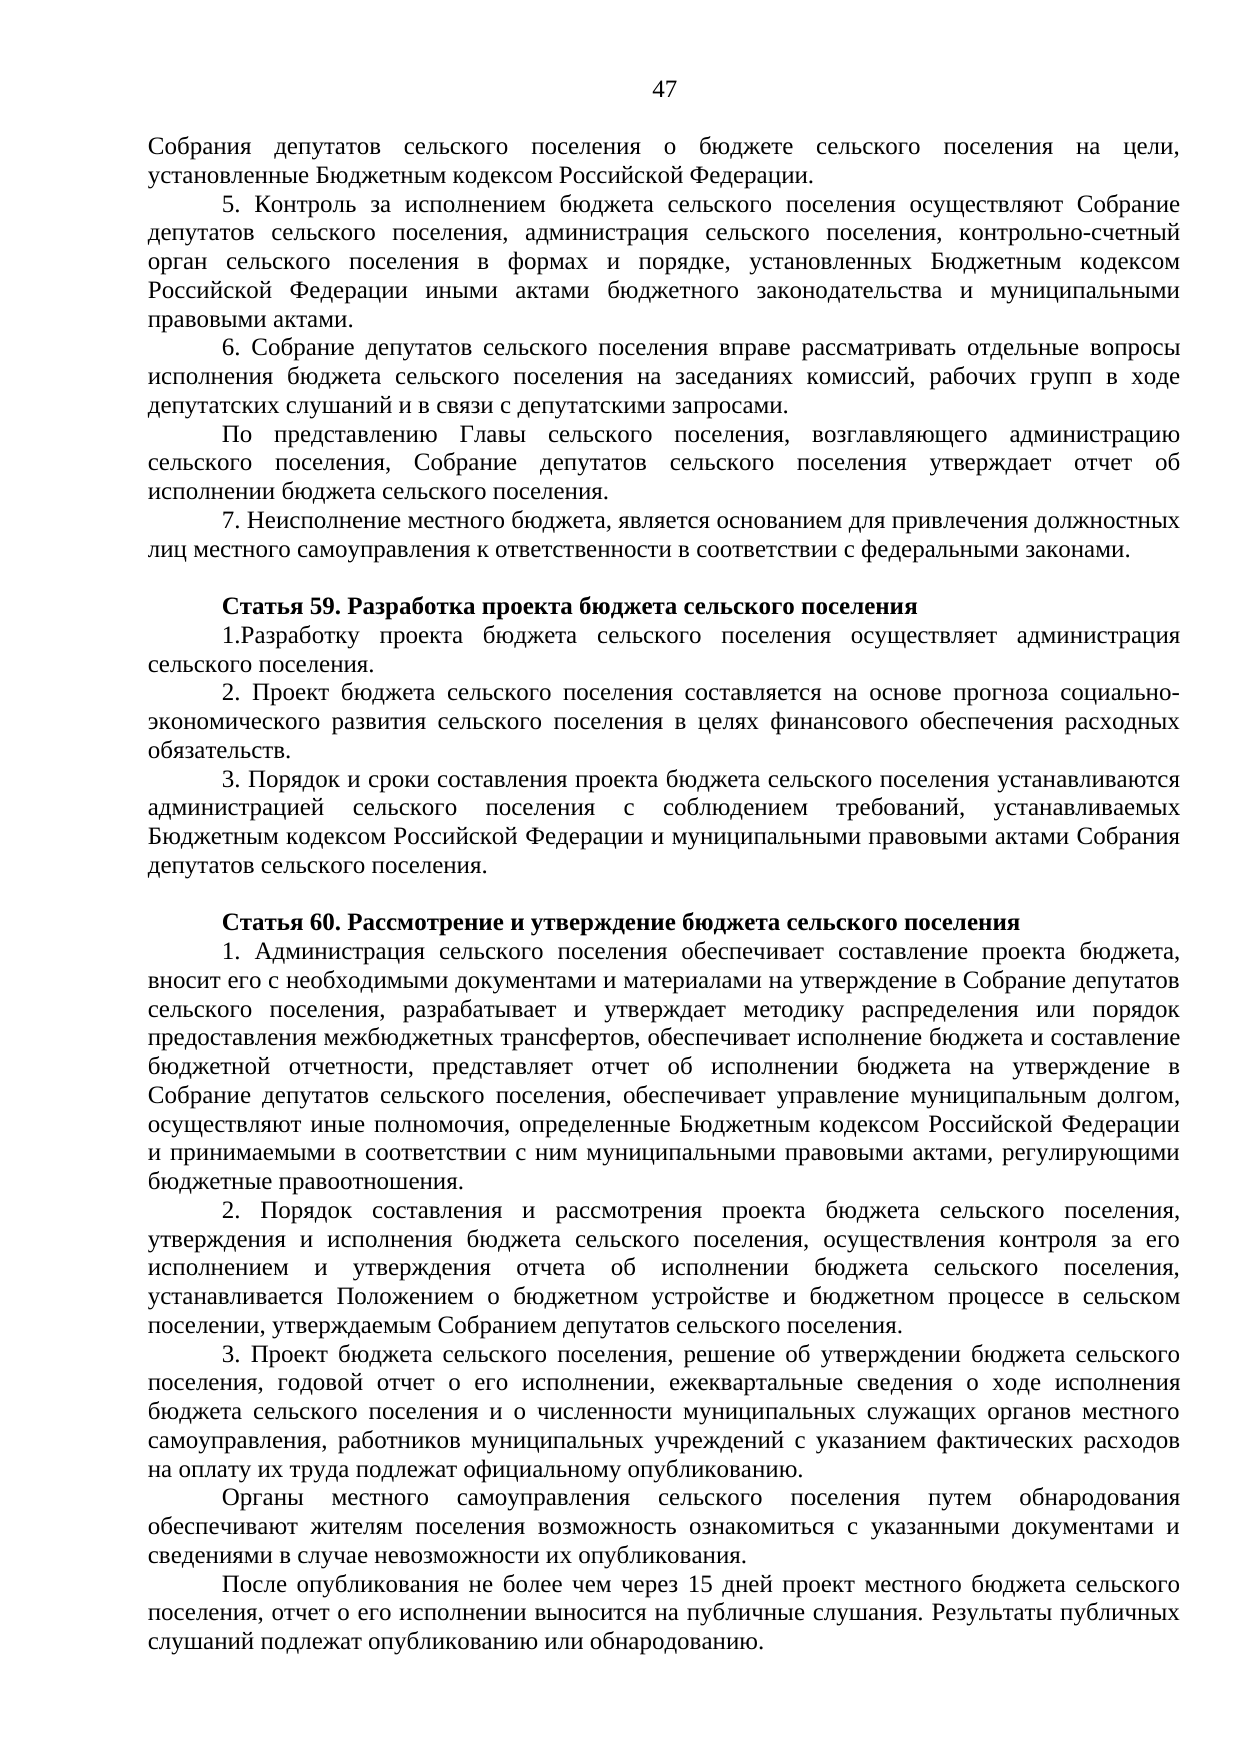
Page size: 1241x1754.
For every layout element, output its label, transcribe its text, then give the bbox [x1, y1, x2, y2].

text Статья 59. Разработка проекта бюджета сельского поселения [148, 591, 1181, 620]
text 1. Администрация сельского поселения обеспечивает составление проекта бюджета, вносит его с необходимыми документами и материалами на утверждение в Собрание депутатов сельского поселения, разрабатывает и утверждает методику распределения или порядок предоставления межбюджетных трансфертов, обеспечивает исполнение бюджета и составление бюджетной отчетности, представляет отчет об исполнении бюджета на утверждение в Собрание депутатов сельского поселения, обеспечивает управление муниципальным долгом, осуществляют иные полномочия, определенные Бюджетным кодексом Российской Федерации и принимаемыми в соответствии с ним муниципальными правовыми актами, регулирующими бюджетные правоотношения. [148, 936, 1181, 1195]
text 2. Порядок составления и рассмотрения проекта бюджета сельского поселения, утверждения и исполнения бюджета сельского поселения, осуществления контроля за его исполнением и утверждения отчета об исполнении бюджета сельского поселения, устанавливается Положением о бюджетном устройстве и бюджетном процессе в сельском поселении, утверждаемым Собранием депутатов сельского поселения. [148, 1195, 1181, 1339]
text 3. Проект бюджета сельского поселения, решение об утверждении бюджета сельского поселения, годовой отчет о его исполнении, ежеквартальные сведения о ходе исполнения бюджета сельского поселения и о численности муниципальных служащих органов местного самоуправления, работников муниципальных учреждений с указанием фактических расходов на оплату их труда подлежат официальному опубликованию. [148, 1339, 1181, 1482]
text 1.Разработку проекта бюджета сельского поселения осуществляет администрация сельского поселения. [148, 620, 1181, 677]
text По представлению Главы сельского поселения, возглавляющего администрацию сельского поселения, Собрание депутатов сельского поселения утверждает отчет об исполнении бюджета сельского поселения. [148, 419, 1181, 505]
text После опубликования не более чем через 15 дней проект местного бюджета сельского поселения, отчет о его исполнении выносится на публичные слушания. Результаты публичных слушаний подлежат опубликованию или обнародованию. [148, 1569, 1181, 1655]
text 3. Порядок и сроки составления проекта бюджета сельского поселения устанавливаются администрацией сельского поселения с соблюдением требований, устанавливаемых Бюджетным кодексом Российской Федерации и муниципальными правовыми актами Собрания депутатов сельского поселения. [148, 764, 1181, 879]
text 7. Неисполнение местного бюджета, является основанием для привлечения должностных лиц местного самоуправления к ответственности в соответствии с федеральными законами. [148, 505, 1181, 562]
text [148, 131, 1181, 189]
text Органы местного самоуправления сельского поселения путем обнародования обеспечивают жителям поселения возможность ознакомиться с указанными документами и сведениями в случае невозможности их опубликования. [148, 1482, 1181, 1569]
text 5. Контроль за исполнением бюджета сельского поселения осуществляют Собрание депутатов сельского поселения, администрация сельского поселения, контрольно-счетный орган сельского поселения в формах и порядке, установленных Бюджетным кодексом Российской Федерации иными актами бюджетного законодательства и муниципальными правовыми актами. [148, 189, 1181, 332]
text 6. Собрание депутатов сельского поселения вправе рассматривать отдельные вопросы исполнения бюджета сельского поселения на заседаниях комиссий, рабочих групп в ходе депутатских слушаний и в связи с депутатскими запросами. [148, 332, 1181, 419]
text 2. Проект бюджета сельского поселения составляется на основе прогноза социально-экономического развития сельского поселения в целях финансового обеспечения расходных обязательств. [148, 677, 1181, 764]
text Статья 60. Рассмотрение и утверждение бюджета сельского поселения [148, 907, 1181, 936]
